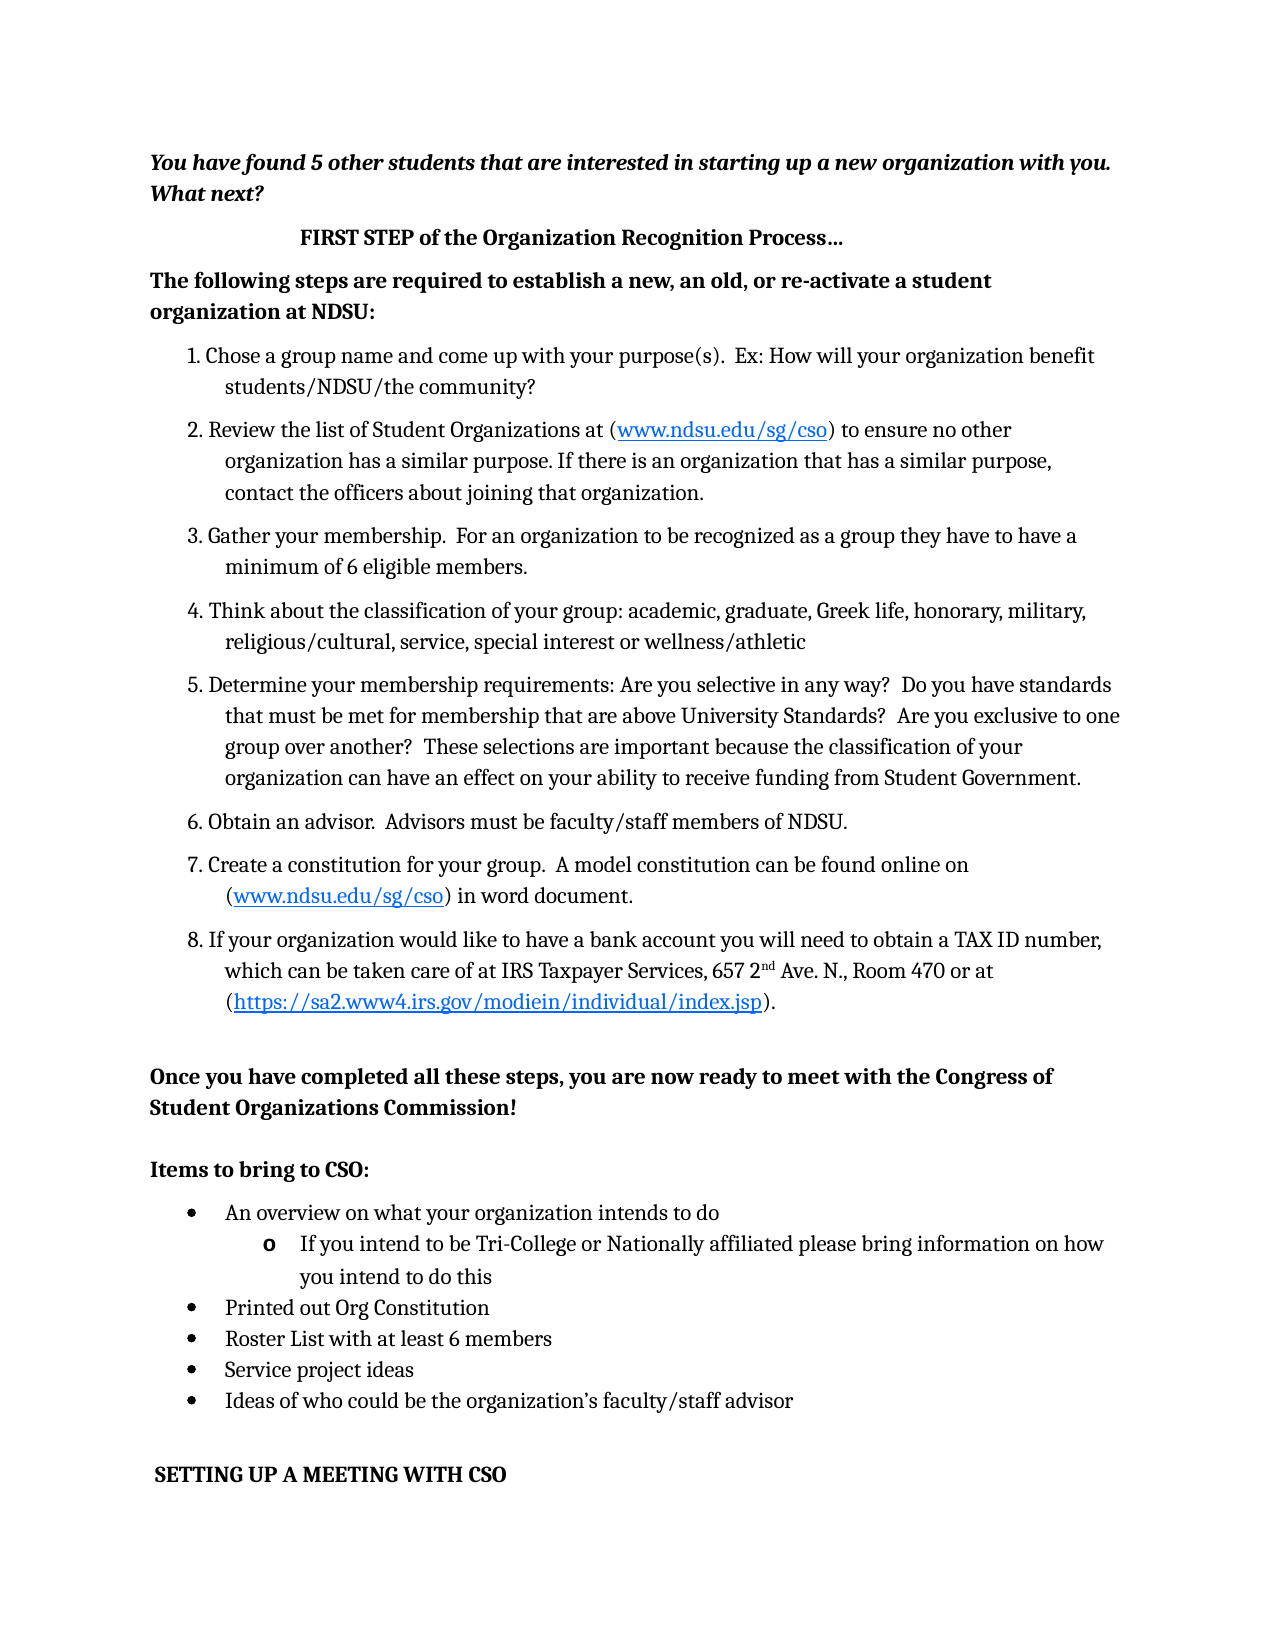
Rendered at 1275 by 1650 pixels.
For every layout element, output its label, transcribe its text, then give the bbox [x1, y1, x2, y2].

text You have found 5 other students that are interested in starting up a new organization with you. What next? [150, 150, 1125, 207]
list Printed out Org Constitution [187, 1294, 1125, 1321]
text Items to bring to CSO: [150, 1157, 1125, 1183]
text 2. Review the list of Student Organizations at (www.ndsu.edu/sg/cso) to ensure no other organization has a similar purpose. If there is an organization that has a similar purpose, contact the officers about joining that organization. [187, 417, 1125, 506]
text The following steps are required to establish a new, an old, or re-activate a student organization at NDSU: [150, 268, 1125, 326]
list If you intend to be Tri-College or Nationally affiliated please bring information on how you intend to do this [262, 1231, 1125, 1290]
list Roster List with at least 6 members [187, 1326, 1125, 1352]
list FIRST STEP of the Organization Recognition Process… [150, 224, 1125, 251]
text SETTING UP A MEETING WITH CSO [150, 1462, 1125, 1488]
list Ideas of who could be the organization’s faculty/staff advisor [187, 1388, 1125, 1414]
text 4. Think about the classification of your group: academic, graduate, Greek life, honorary, military, religious/cultural, service, special interest or wellness/athletic [187, 597, 1125, 655]
text Once you have completed all these steps, you are now ready to meet with the Congress of Student Organizations Commission! [150, 1063, 1125, 1121]
text 1. Chose a group name and come up with your purpose(s). Ex: How will your organization benefit students/NDSU/the community? [187, 343, 1125, 400]
text 3. Gather your membership. For an organization to be recognized as a group they have to have a minimum of 6 eligible members. [187, 523, 1125, 580]
list Service project ideas [187, 1357, 1125, 1383]
text 5. Determine your membership requirements: Are you selective in any way? Do you have standards that must be met for membership that are above University Standards? Are you exclusive to one group over another? These selections are important because the classification of your organization can have an effect on your ability to receive funding from Student Government. [187, 672, 1125, 792]
text 8. If your organization would like to have a bank account you will need to obtain a TAX ID number, which can be taken care of at IRS Taxpayer Services, 657 2nd Ave. N., Room 470 or at (https://sa2.www4.irs.gov/modiein/individual/index.jsp). [187, 927, 1125, 1015]
list An overview on what your organization intends to do [187, 1200, 1125, 1227]
text 7. Create a constitution for your group. A model constitution can be found online on (www.ndsu.edu/sg/cso) in word document. [187, 852, 1125, 910]
text 6. Obtain an advisor. Advisors must be faculty/staff members of NDSU. [187, 809, 1125, 835]
